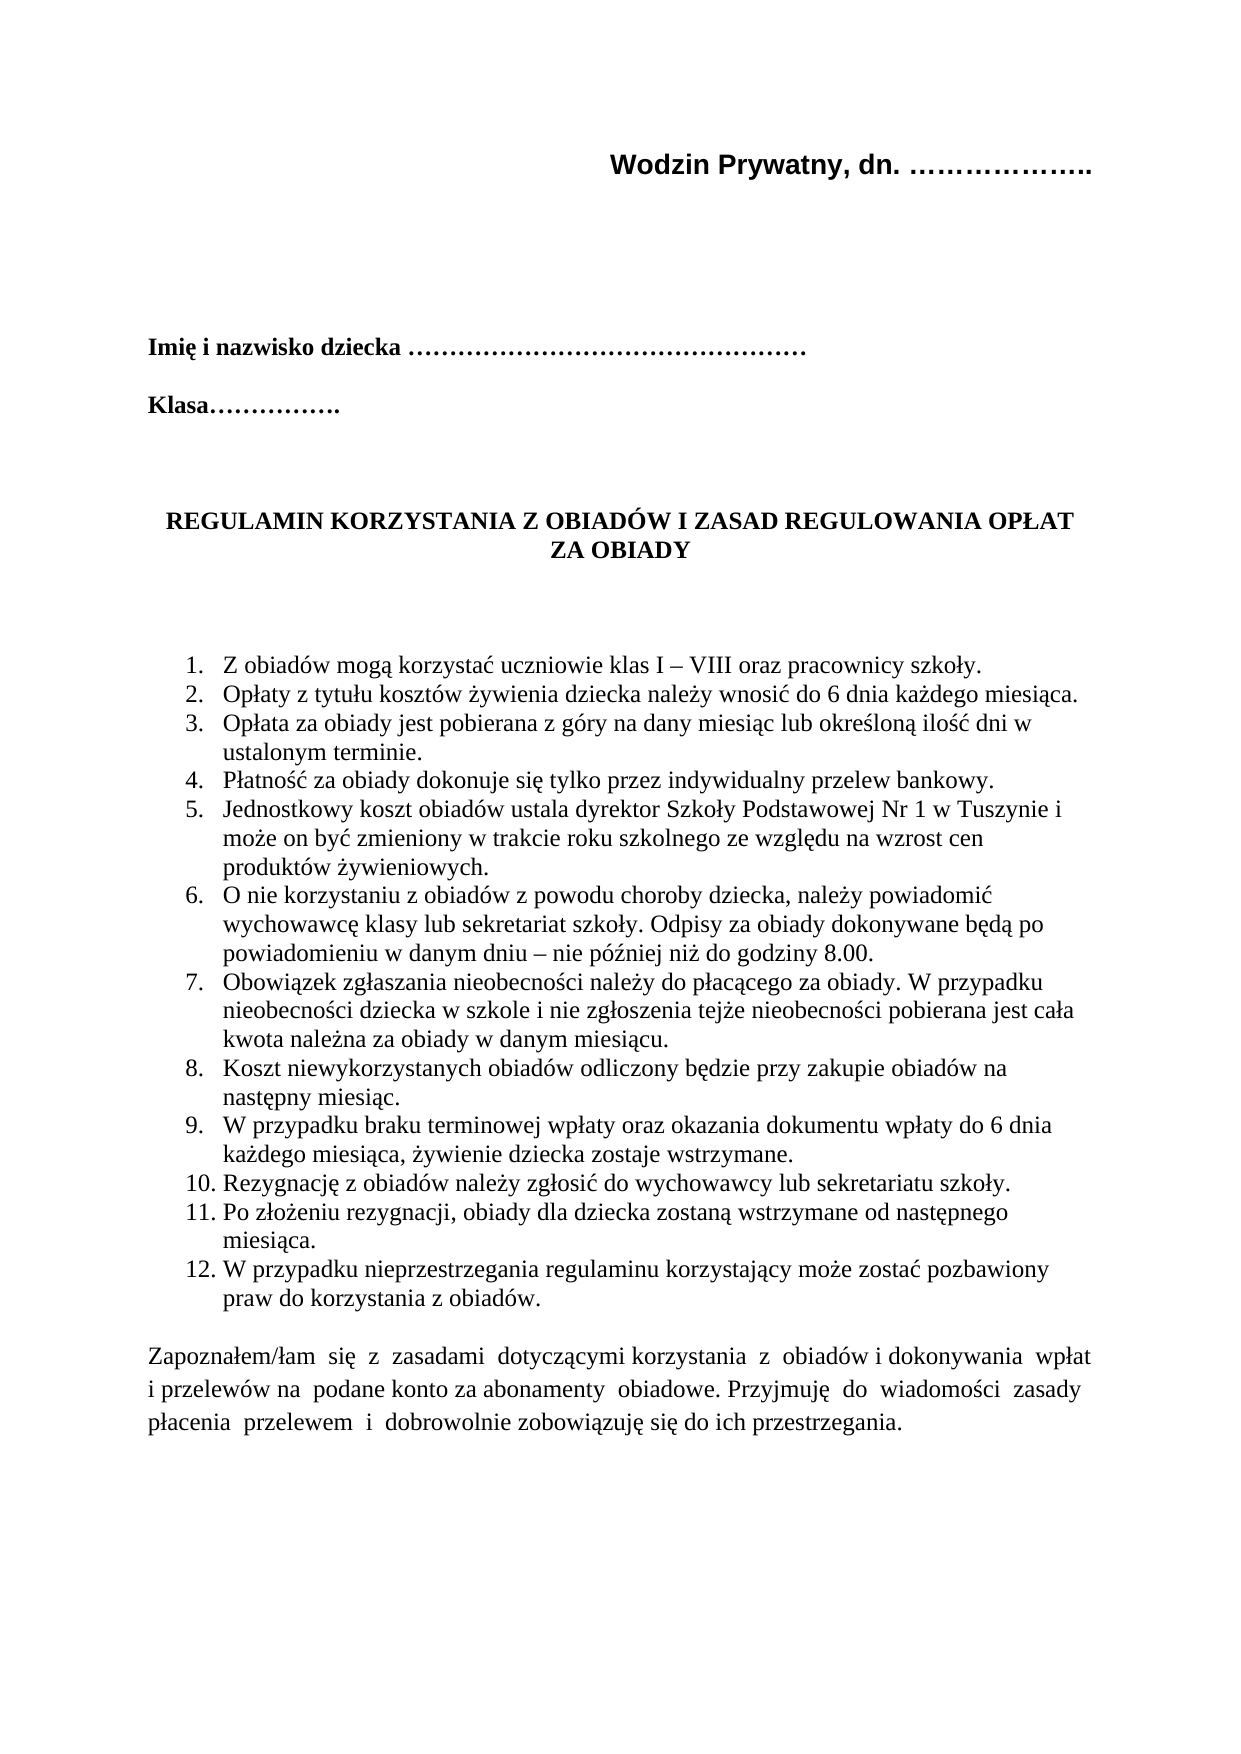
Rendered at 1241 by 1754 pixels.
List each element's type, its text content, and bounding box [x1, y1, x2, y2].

list Koszt niewykorzystanych obiadów odliczony będzie przy zakupie obiadów na następny miesiąc. [185, 1053, 1093, 1111]
text Wodzin Prywatny, dn. ……………….. [148, 148, 1093, 180]
list Rezygnację z obiadów należy zgłosić do wychowawcy lub sekretariatu szkoły. [185, 1168, 1093, 1197]
list W przypadku braku terminowej wpłaty oraz okazania dokumentu wpłaty do 6 dnia każdego miesiąca, żywienie dziecka zostaje wstrzymane. [185, 1111, 1093, 1168]
list Z obiadów mogą korzystać uczniowie klas I – VIII oraz pracownicy szkoły. [185, 651, 1093, 679]
list Opłaty z tytułu kosztów żywienia dziecka należy wnosić do 6 dnia każdego miesiąca. [185, 679, 1093, 708]
list Jednostkowy koszt obiadów ustala dyrektor Szkoły Podstawowej Nr 1 w Tuszynie i może on być zmieniony w trakcie roku szkolnego ze względu na wzrost cen produktów żywieniowych. [185, 794, 1093, 881]
text Imię i nazwisko dziecka ………………………………………… [148, 332, 1093, 361]
text REGULAMIN KORZYSTANIA Z OBIADÓW I ZASAD REGULOWANIA OPŁAT ZA OBIADY [148, 506, 1093, 563]
list W przypadku nieprzestrzegania regulaminu korzystający może zostać pozbawiony praw do korzystania z obiadów. [185, 1254, 1093, 1312]
text Zapoznałem/łam się z zasadami dotyczącymi korzystania z obiadów i dokonywania wpłat i przelewów na podane konto za abonamenty obiadowe. Przyjmuję do wiadomości zasady płacenia przelewem i dobrowolnie zobowiązuję się do ich przestrzegania. [148, 1341, 1093, 1436]
list Obowiązek zgłaszania nieobecności należy do płacącego za obiady. W przypadku nieobecności dziecka w szkole i nie zgłoszenia tejże nieobecności pobierana jest cała kwota należna za obiady w danym miesiącu. [185, 967, 1093, 1053]
list Opłata za obiady jest pobierana z góry na dany miesiąc lub określoną ilość dni w ustalonym terminie. [185, 708, 1093, 766]
list Po złożeniu rezygnacji, obiady dla dziecka zostaną wstrzymane od następnego miesiąca. [185, 1197, 1093, 1254]
list O nie korzystaniu z obiadów z powodu choroby dziecka, należy powiadomić wychowawcę klasy lub sekretariat szkoły. Odpisy za obiady dokonywane będą po powiadomieniu w danym dniu – nie później niż do godziny 8.00. [185, 881, 1093, 967]
text Klasa……………. [148, 390, 1093, 419]
list Płatność za obiady dokonuje się tylko przez indywidualny przelew bankowy. [185, 766, 1093, 794]
